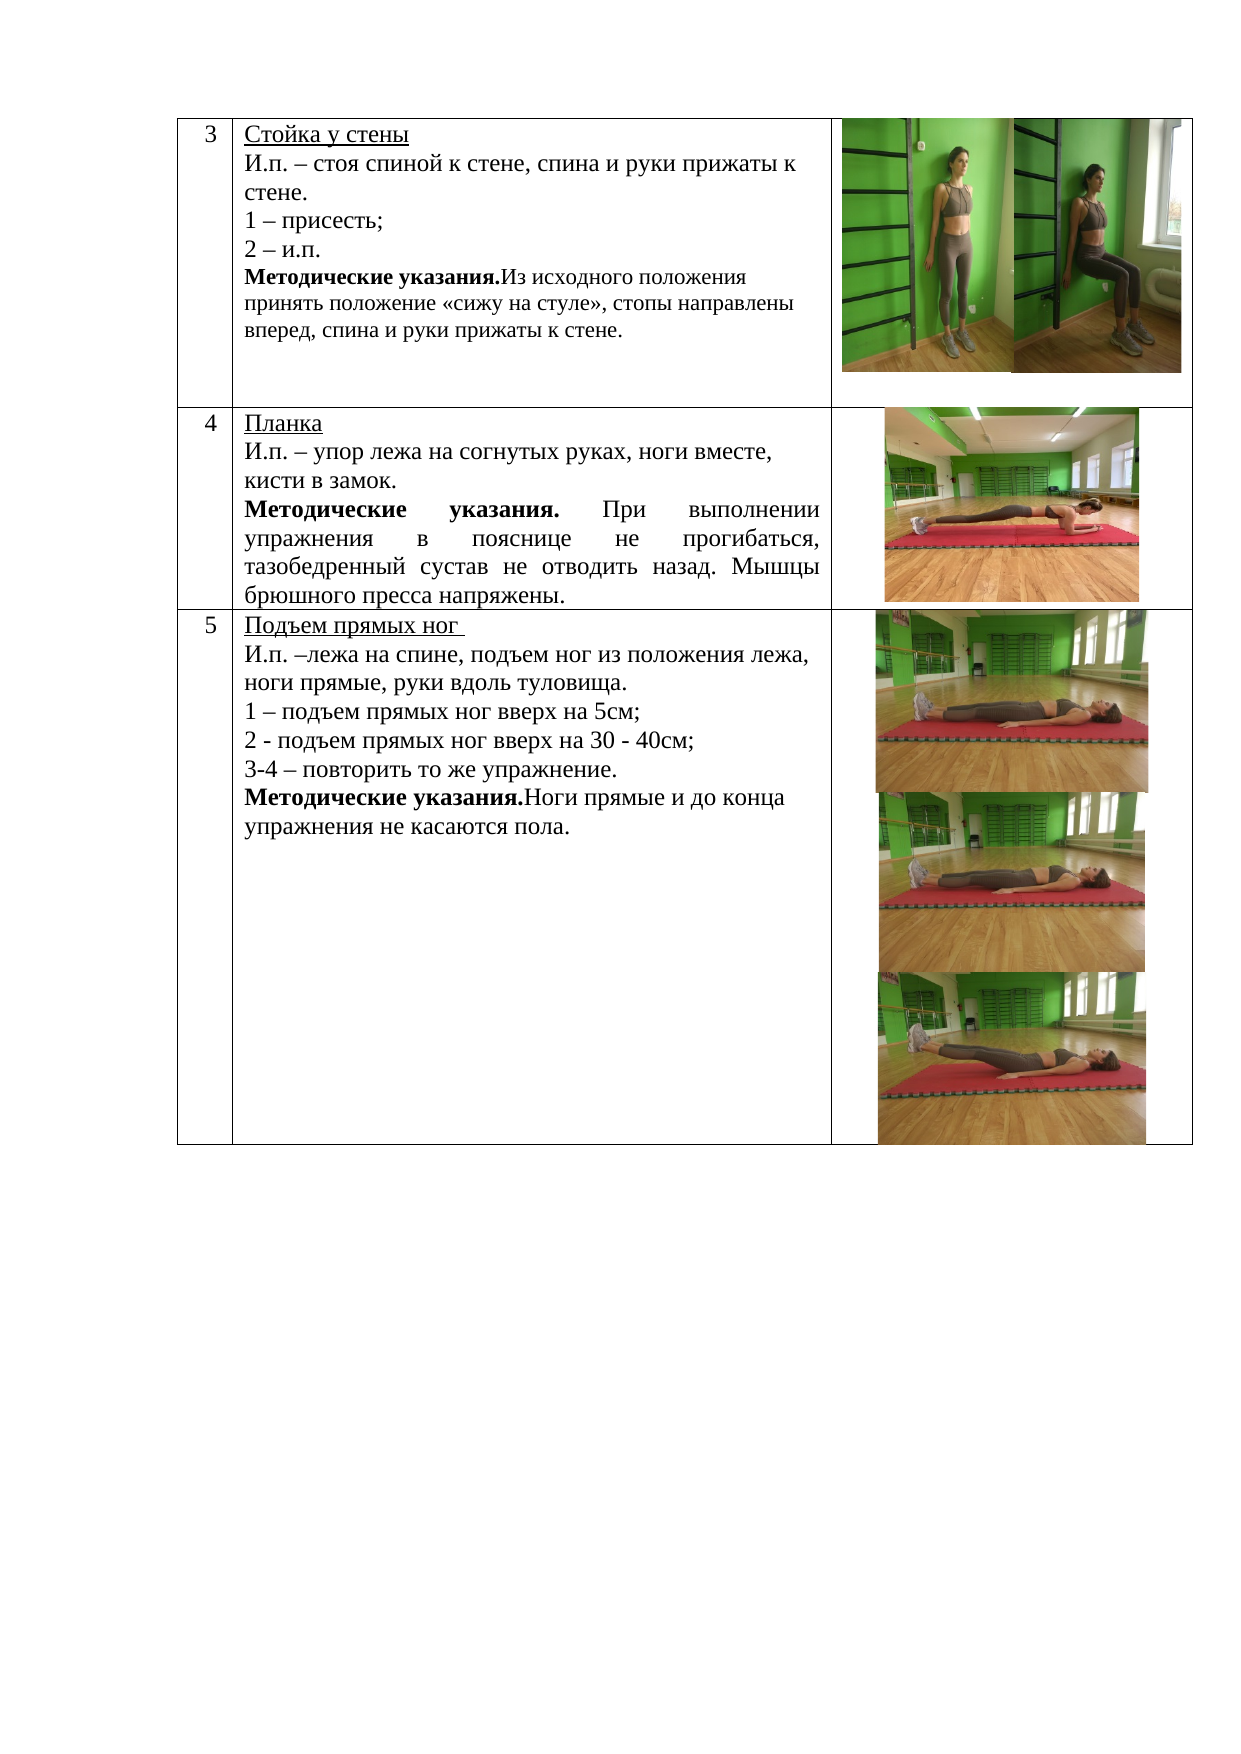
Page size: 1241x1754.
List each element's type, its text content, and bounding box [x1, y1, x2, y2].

table_cell [832, 119, 1192, 407]
table_cell [1145, 610, 1192, 1144]
picture [884, 407, 1140, 602]
picture [842, 118, 1182, 373]
table_cell Подъем прямых ног И.п. –лежа на спине, подъем ног из положения лежа, ноги прямые, руки вдоль туловища. 1 – подъем прямых ног вверх на 5см; 2 - подъем прямых ног вверх на 30 - 40см; 3-4 – повторить то же упражнение. Методические указания.Ноги прямые и до конца упражнения не касаются пола. [233, 610, 831, 1144]
picture [875, 610, 1149, 1145]
table_cell [832, 610, 878, 1144]
table_cell Стойка у стены И.п. – стоя спиной к стене, спина и руки прижаты к стене. 1 – присесть; 2 – и.п. Методические указания.Из исходного положения принять положение «сижу на стуле», стопы направлены вперед, спина и руки прижаты к стене. [233, 119, 831, 407]
table_cell 3 [178, 119, 232, 407]
table_cell 4 [178, 408, 232, 609]
table_cell 5 [178, 610, 232, 1144]
table_cell [832, 408, 1192, 609]
table_cell Планка И.п. – упор лежа на согнутых руках, ноги вместе, кисти в замок. Методические указания. При выполнении упражнения в пояснице не прогибаться, тазобедренный сустав не отводить назад. Мышцы брюшного пресса напряжены. [233, 408, 831, 609]
